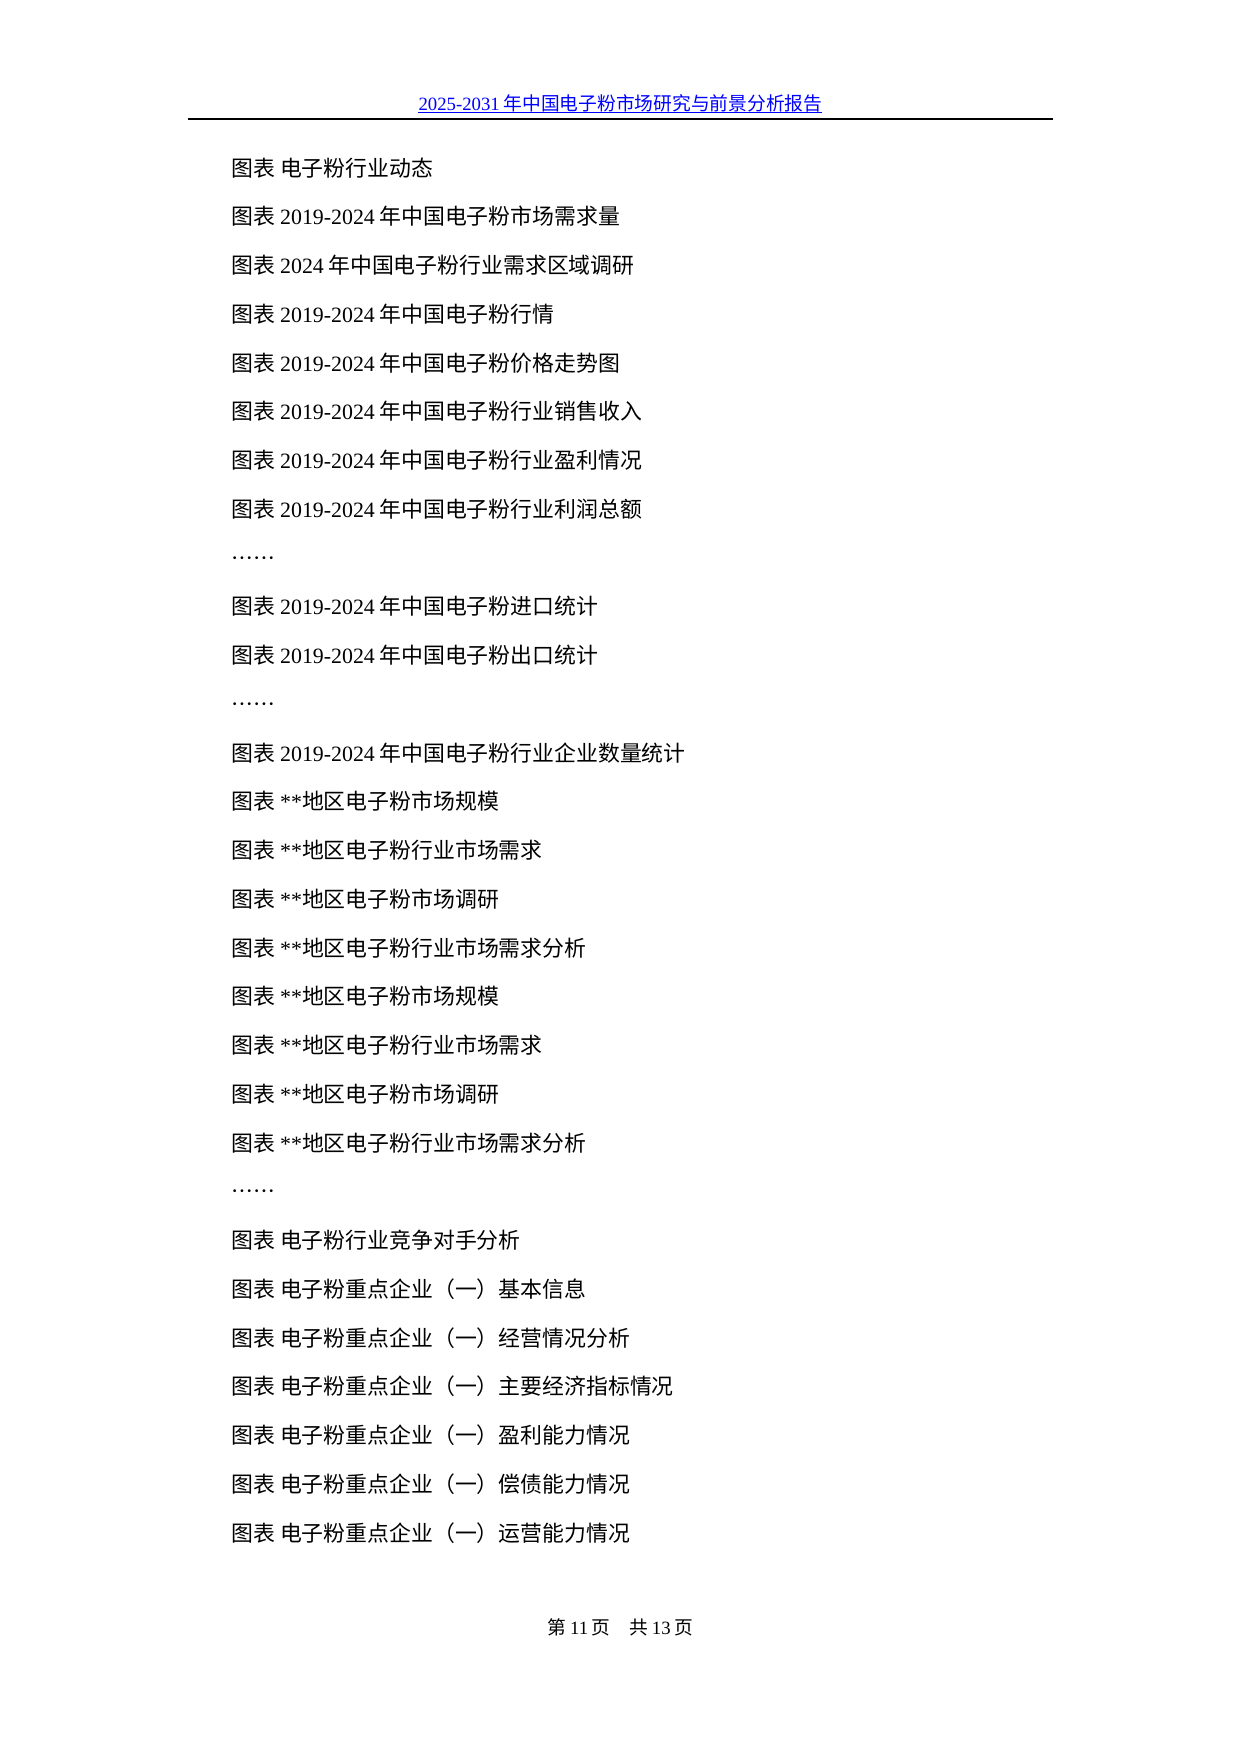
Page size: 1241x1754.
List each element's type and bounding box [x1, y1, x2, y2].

text [187, 150, 1053, 1548]
